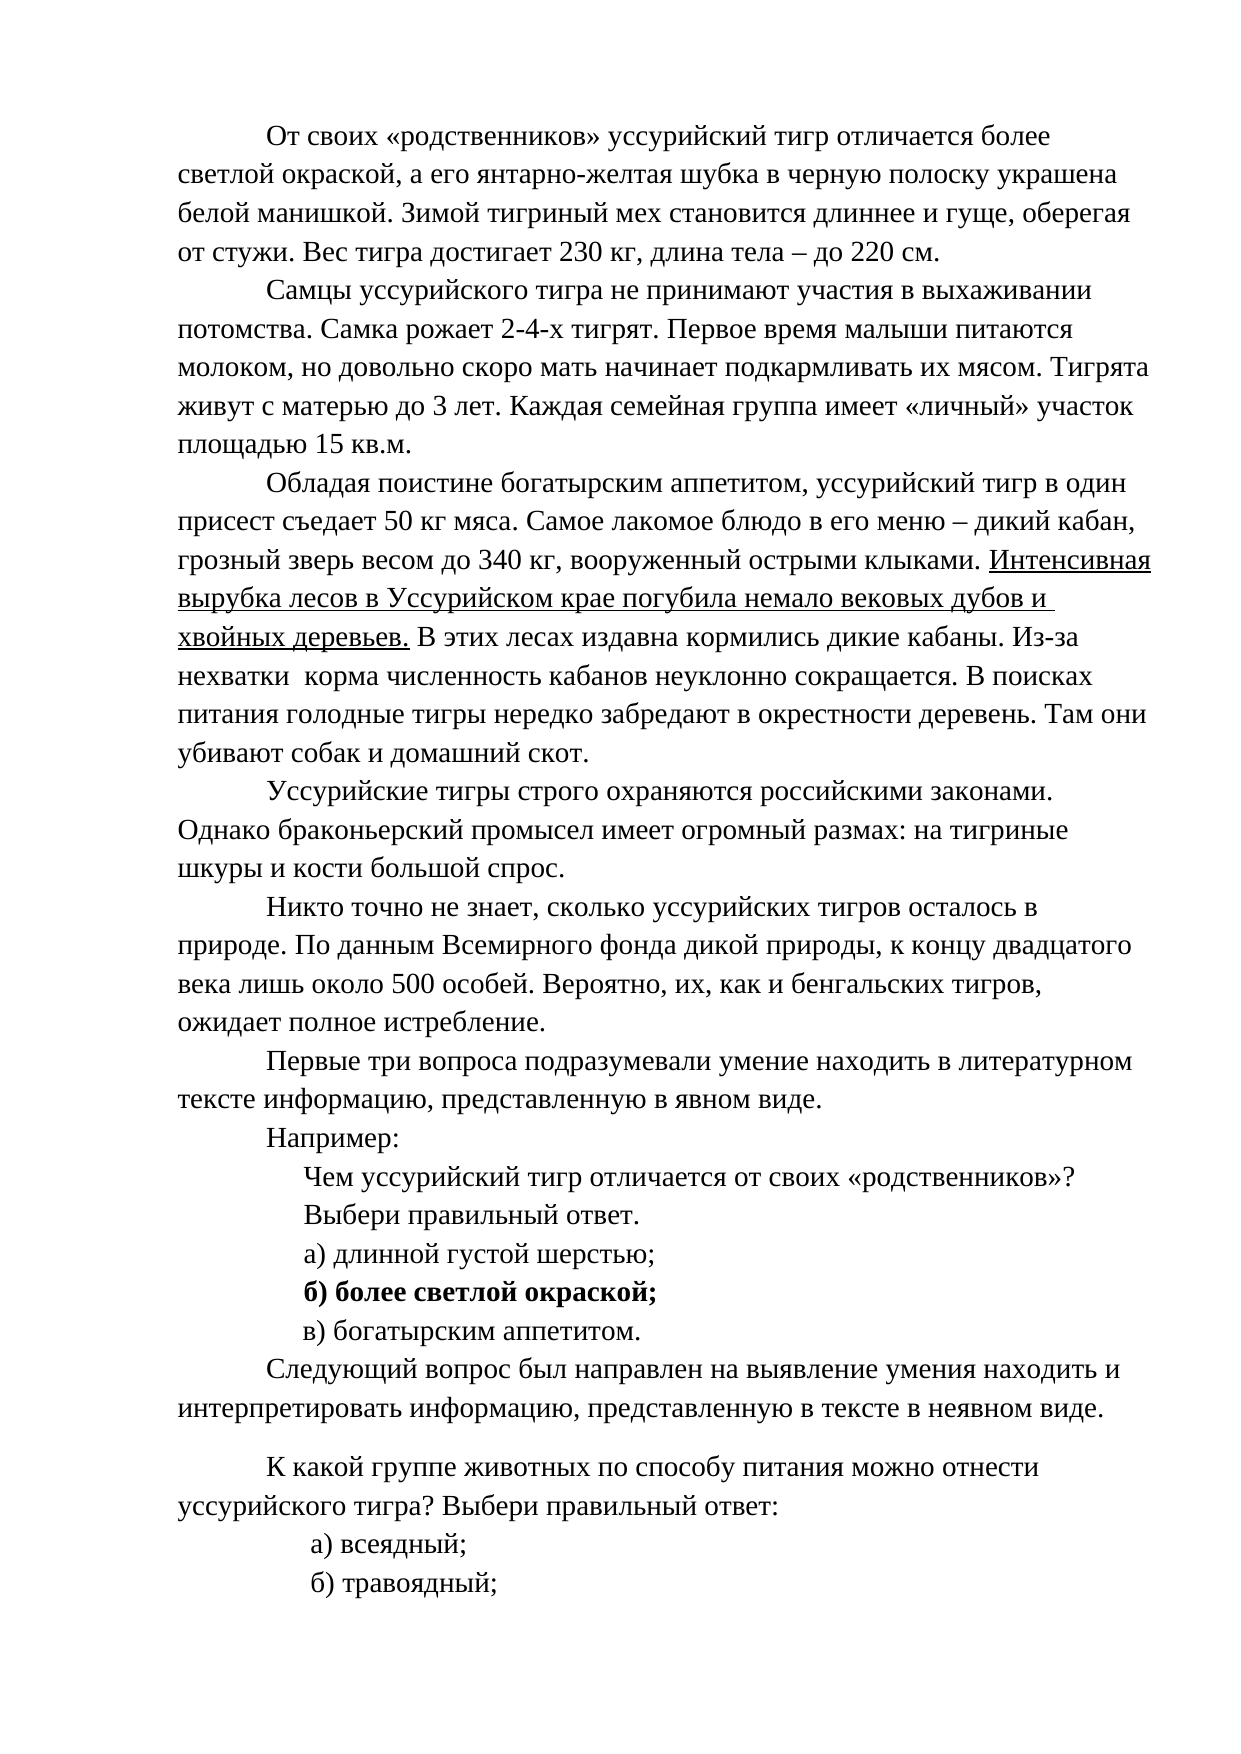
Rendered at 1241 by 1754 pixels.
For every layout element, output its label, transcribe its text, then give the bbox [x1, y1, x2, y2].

list в) богатырским аппетитом. [177, 1313, 1152, 1346]
list б) более светлой окраской; [303, 1274, 1152, 1308]
list а) длинной густой шерстью; [303, 1236, 1152, 1269]
text а) всеядный; [177, 1526, 1152, 1560]
text Самцы уссурийского тигра не принимают участия в выхаживании потомства. Самка рожает 2-4-х тигрят. Первое время малыши питаются молоком, но довольно скоро мать начинает подкармливать их мясом. Тигрята живут с матерью до 3 лет. Каждая семейная группа имеет «личный» участок площадью 15 кв.м. [177, 272, 1152, 460]
text К какой группе животных по способу питания можно отнести уссурийского тигра? Выбери правильный ответ: [177, 1449, 1152, 1521]
list Чем уссурийский тигр отличается от своих «родственников»? Выбери правильный ответ. [303, 1159, 1152, 1231]
text б) травоядный; [177, 1565, 1152, 1598]
list Первые три вопроса подразумевали умение находить в литературном тексте информацию, представленную в явном виде. [177, 1043, 1152, 1115]
text Уссурийские тигры строго охраняются российскими законами. Однако браконьерский промысел имеет огромный размах: на тигриные шкуры и кости большой спрос. [177, 773, 1152, 884]
text Обладая поистине богатырским аппетитом, уссурийский тигр в один присест съедает 50 кг мяса. Самое лакомое блюдо в его меню – дикий кабан, грозный зверь весом до 340 кг, вооруженный острыми клыками. Интенсивная вырубка лесов в Уссурийском крае погубила немало вековых дубов и хвойных деревьев. В этих лесах издавна кормились дикие кабаны. Из-за нехватки корма численность кабанов неуклонно сокращается. В поисках питания голодные тигры нередко забредают в окрестности деревень. Там они убивают собак и домашний скот. [177, 465, 1152, 768]
list Никто точно не знает, сколько уссурийских тигров осталось в природе. По данным Всемирного фонда дикой природы, к концу двадцатого века лишь около 500 особей. Вероятно, их, как и бенгальских тигров, ожидает полное истребление. [177, 889, 1152, 1038]
list Например: [177, 1120, 1152, 1154]
list Следующий вопрос был направлен на выявление умения находить и интерпретировать информацию, представленную в тексте в неявном виде. [177, 1351, 1152, 1423]
text От своих «родственников» уссурийский тигр отличается более светлой окраской, а его янтарно-желтая шубка в черную полоску украшена белой манишкой. Зимой тигриный мех становится длиннее и гуще, оберегая от стужи. Вес тигра достигает 230 кг, длина тела – до 220 см. [177, 118, 1152, 267]
